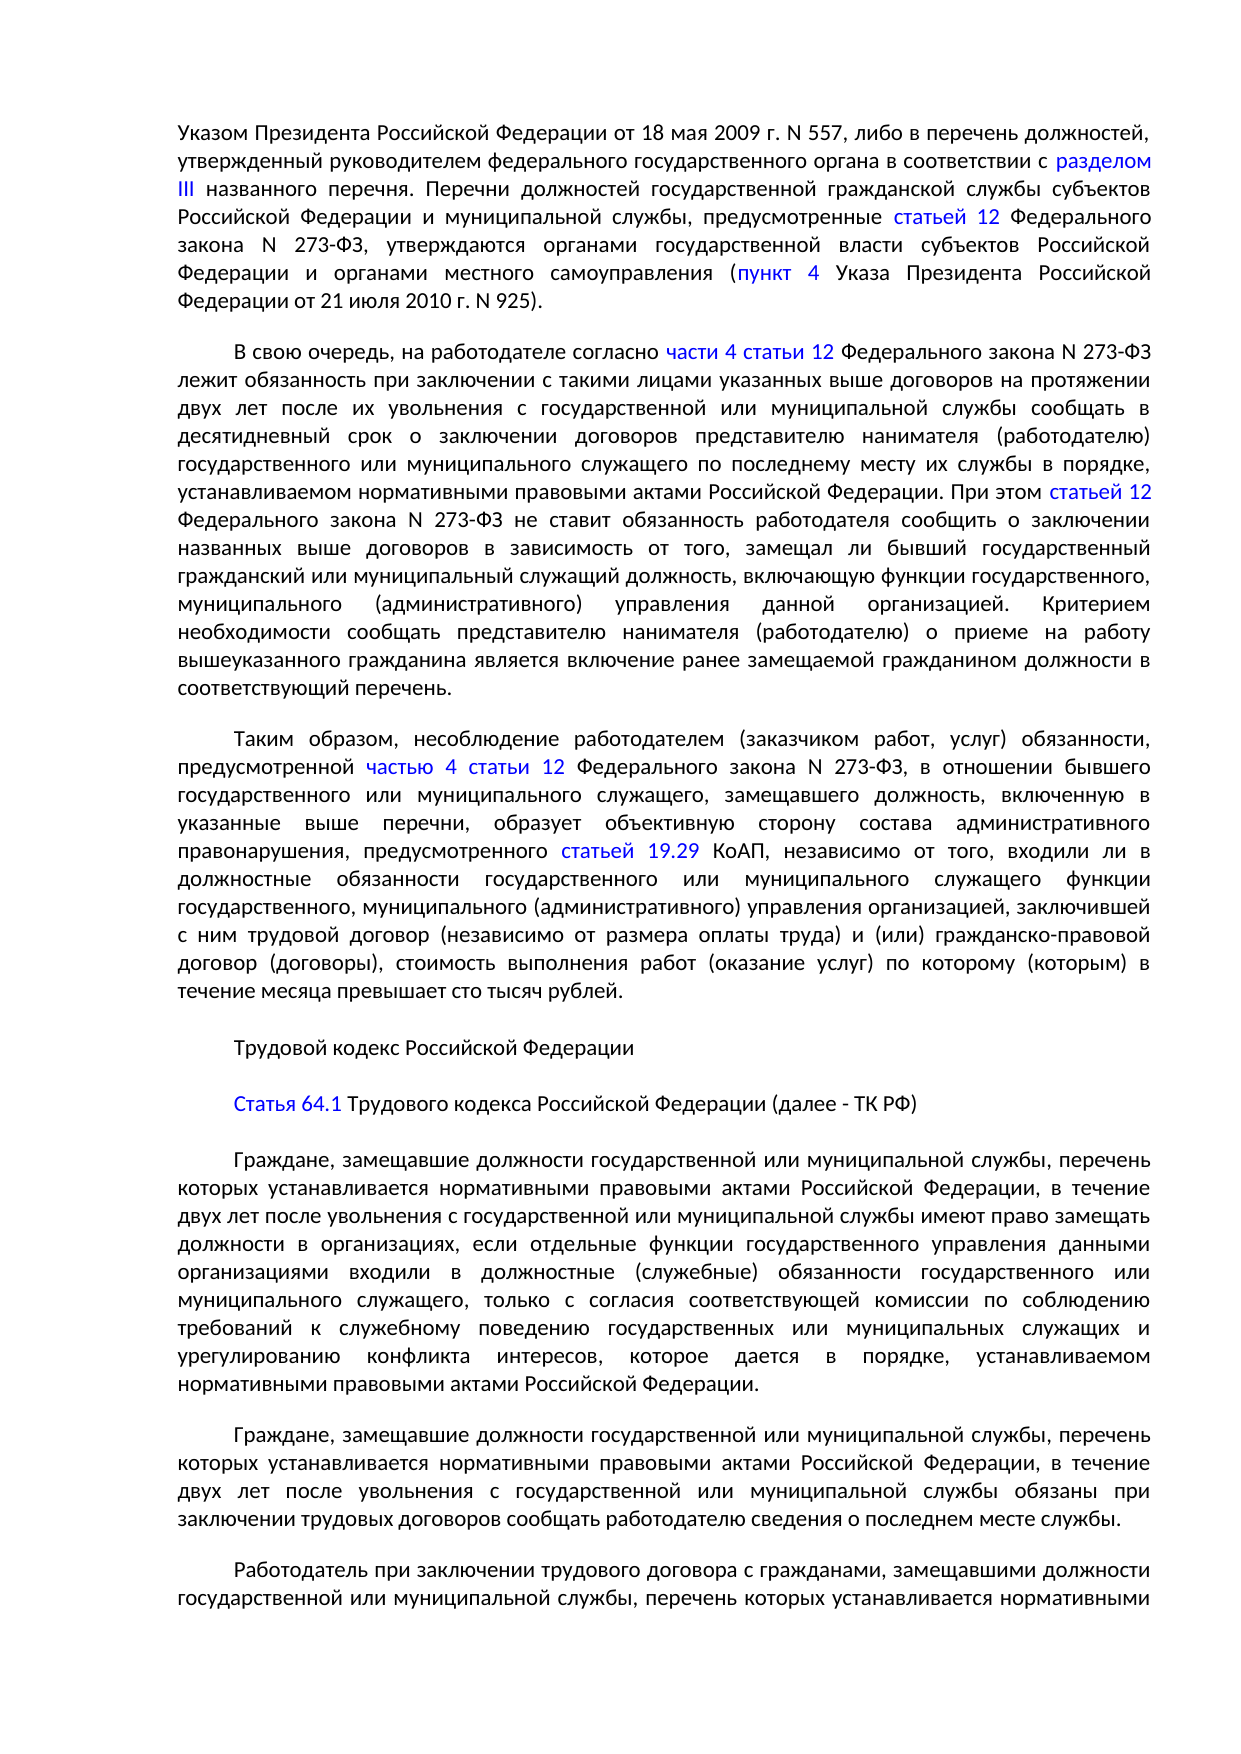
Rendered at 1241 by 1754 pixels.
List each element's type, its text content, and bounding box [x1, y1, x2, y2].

text Граждане, замещавшие должности государственной или муниципальной службы, перечень которых устанавливается нормативными правовыми актами Российской Федерации, в течение двух лет после увольнения с государственной или муниципальной службы обязаны при заключении трудовых договоров сообщать работодателю сведения о последнем месте службы. [177, 1420, 1152, 1532]
text Граждане, замещавшие должности государственной или муниципальной службы, перечень которых устанавливается нормативными правовыми актами Российской Федерации, в течение двух лет после увольнения с государственной или муниципальной службы имеют право замещать должности в организациях, если отдельные функции государственного управления данными организациями входили в должностные (служебные) обязанности государственного или муниципального служащего, только с согласия соответствующей комиссии по соблюдению требований к служебному поведению государственных или муниципальных служащих и урегулированию конфликта интересов, которое дается в порядке, устанавливаемом нормативными правовыми актами Российской Федерации. [177, 1145, 1152, 1397]
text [177, 1555, 1152, 1611]
text Статья 64.1 Трудового кодекса Российской Федерации (далее - ТК РФ) [177, 1089, 1152, 1117]
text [177, 118, 1152, 314]
text В свою очередь, на работодателе согласно части 4 статьи 12 Федерального закона N 273-ФЗ лежит обязанность при заключении с такими лицами указанных выше договоров на протяжении двух лет после их увольнения с государственной или муниципальной службы сообщать в десятидневный срок о заключении договоров представителю нанимателя (работодателю) государственного или муниципального служащего по последнему месту их службы в порядке, устанавливаемом нормативными правовыми актами Российской Федерации. При этом статьей 12 Федерального закона N 273-ФЗ не ставит обязанность работодателя сообщить о заключении названных выше договоров в зависимость от того, замещал ли бывший государственный гражданский или муниципальный служащий должность, включающую функции государственного, муниципального (административного) управления данной организацией. Критерием необходимости сообщать представителю нанимателя (работодателю) о приеме на работу вышеуказанного гражданина является включение ранее замещаемой гражданином должности в соответствующий перечень. [177, 337, 1152, 701]
text Таким образом, несоблюдение работодателем (заказчиком работ, услуг) обязанности, предусмотренной частью 4 статьи 12 Федерального закона N 273-ФЗ, в отношении бывшего государственного или муниципального служащего, замещавшего должность, включенную в указанные выше перечни, образует объективную сторону состава административного правонарушения, предусмотренного статьей 19.29 КоАП, независимо от того, входили ли в должностные обязанности государственного или муниципального служащего функции государственного, муниципального (административного) управления организацией, заключившей с ним трудовой договор (независимо от размера оплаты труда) и (или) гражданско-правовой договор (договоры), стоимость выполнения работ (оказание услуг) по которому (которым) в течение месяца превышает сто тысяч рублей. [177, 724, 1152, 1004]
text Трудовой кодекс Российской Федерации [177, 1033, 1152, 1061]
